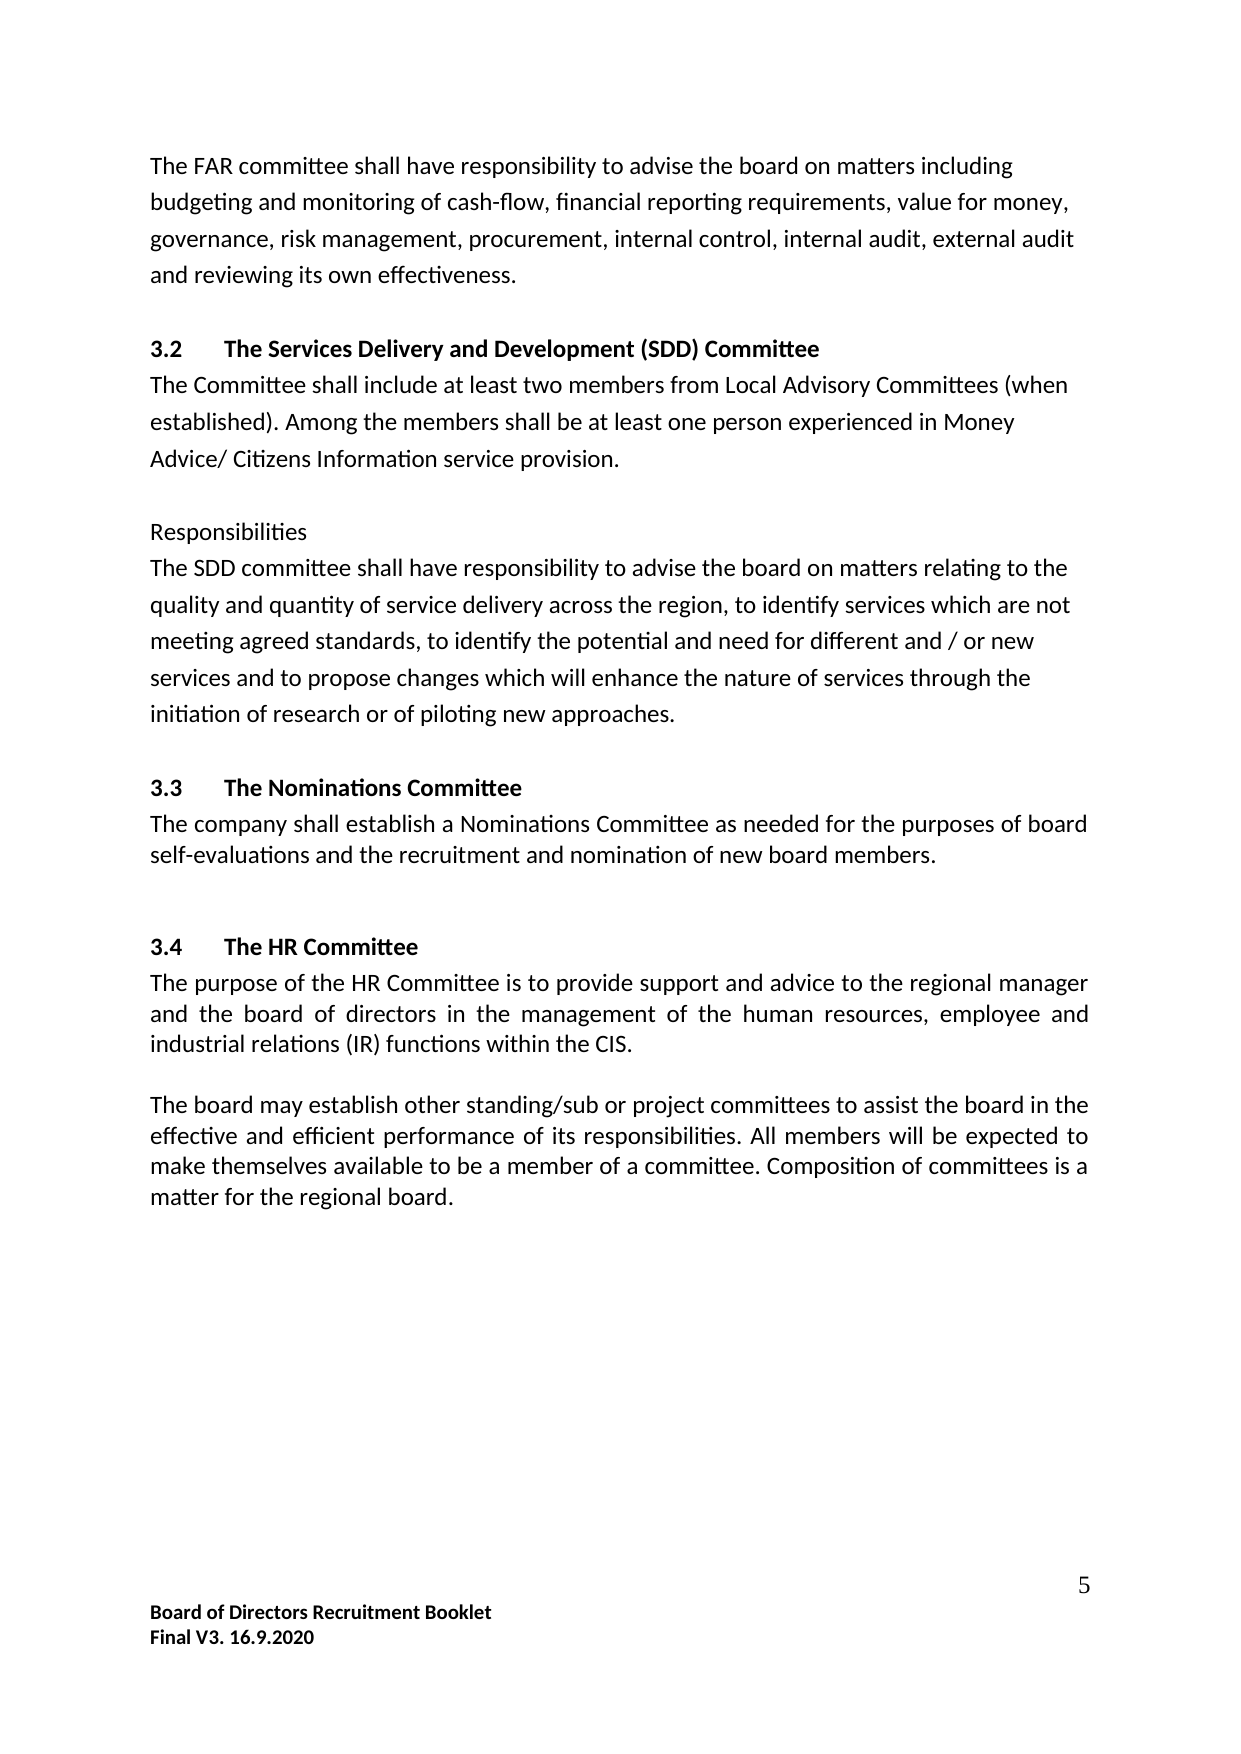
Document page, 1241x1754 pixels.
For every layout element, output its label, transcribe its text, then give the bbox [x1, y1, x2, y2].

text The purpose of the HR Committee is to provide support and advice to the regional manager and the board of directors in the management of the human resources, employee and industrial relations (IR) functions within the CIS. [150, 967, 1090, 1059]
text The company shall establish a Nominations Committee as needed for the purposes of board self-evaluations and the recruitment and nomination of new board members. [150, 808, 1090, 869]
text The board may establish other standing/sub or project committees to assist the board in the effective and efficient performance of its responsibilities. All members will be expected to make themselves available to be a member of a committee. Composition of committees is a matter for the regional board. [150, 1089, 1090, 1212]
text The Committee shall include at least two members from Local Advisory Committees (when established). Among the members shall be at least one person experienced in Money Advice/ Citizens Information service provision. [150, 369, 1090, 473]
subtitle 3.3 The Nominations Committee [150, 772, 1090, 802]
text The SDD committee shall have responsibility to advise the board on matters relating to the quality and quantity of service delivery across the region, to identify services which are not meeting agreed standards, to identify the potential and need for different and / or new services and to propose changes which will enhance the nature of services through the initiation of research or of piloting new approaches. [150, 552, 1090, 729]
text The FAR committee shall have responsibility to advise the board on matters including budgeting and monitoring of cash-flow, financial reporting requirements, value for money, governance, risk management, procurement, internal control, internal audit, external audit and reviewing its own effectiveness. [150, 150, 1090, 290]
text 3.4 The HR Committee [150, 931, 1090, 961]
subtitle 3.2 The Services Delivery and Development (SDD) Committee [150, 333, 1090, 363]
text Responsibilities [150, 516, 1090, 546]
